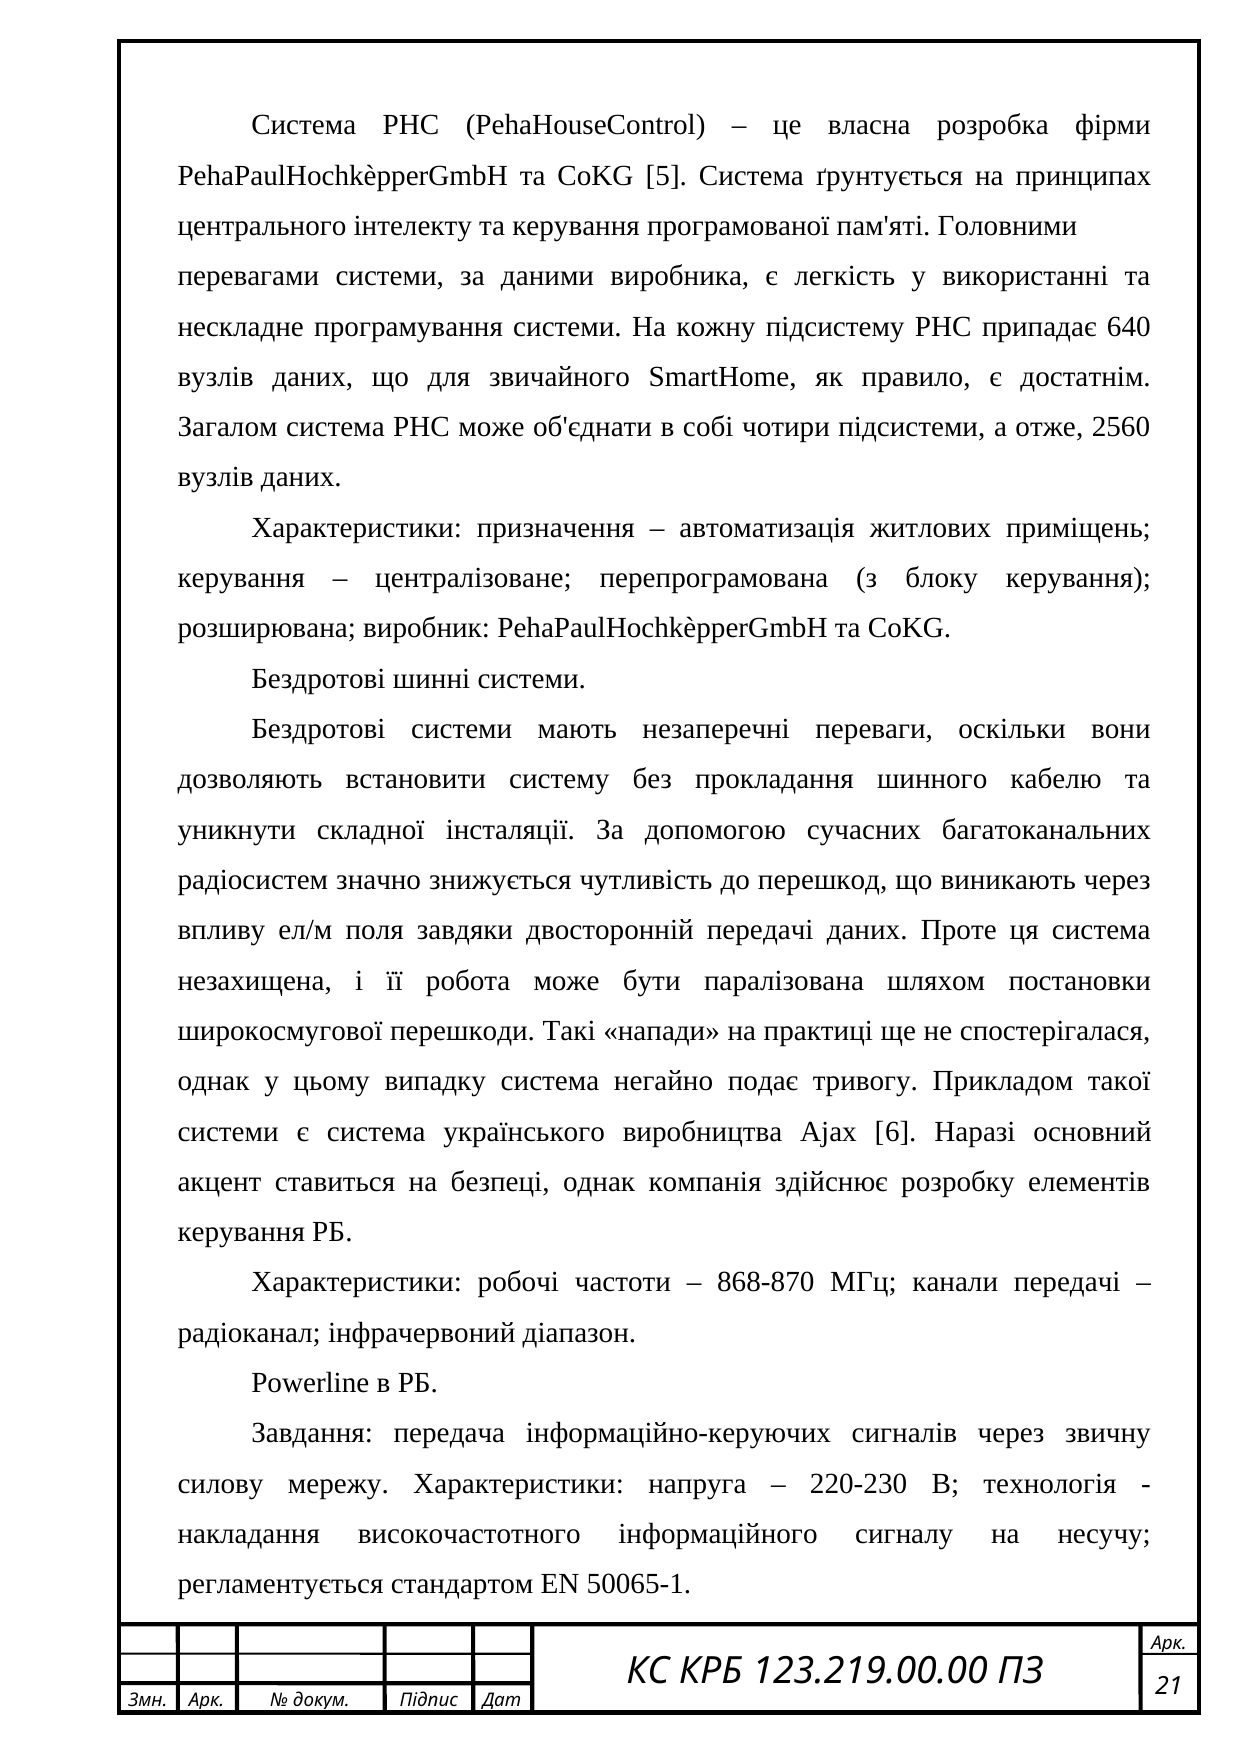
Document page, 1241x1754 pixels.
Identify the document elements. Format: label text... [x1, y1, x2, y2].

text Характеристики: призначення – автоматизація житлових приміщень; керування – централізоване; перепрограмована (з блоку керування); розширювана; виробник: PehaPaulHochkѐpperGmbH та CoKG. [177, 510, 1152, 644]
text Бездротові системи мають незаперечні переваги, оскільки вони дозволяють встановити систему без прокладання шинного кабелю та уникнути складної інсталяції. За допомогою сучасних багатоканальних радіосистем значно знижується чутливість до перешкод, що виникають через впливу ел/м поля завдяки двосторонній передачі даних. Проте ця система незахищена, і її робота може бути паралізована шляхом постановки широкосмугової перешкоди. Такі «напади» на практиці ще не спостерігалася, однак у цьому випадку система негайно подає тривогу. Прикладом такої системи є система українського виробництва Ajax [6]. Наразі основний акцент ставиться на безпеці, однак компанія здійснює розробку елементів керування РБ. [177, 711, 1152, 1248]
text Характеристики: робочі частоти – 868-870 МГц; канали передачі – радіоканал; інфрачервоний діапазон. [177, 1264, 1152, 1348]
text перевагами системи, за даними виробника, є легкість у використанні та нескладне програмування системи. На кожну підсистему PHC припадає 640 вузлів даних, що для звичайного SmartHome, як правило, є достатнім. Загалом система PHC може об'єднати в собі чотири підсистеми, а отже, 2560 вузлів даних. [177, 258, 1152, 493]
text Бездротові шинні системи. [177, 661, 1152, 694]
text Завдання: передача інформаційно-керуючих сигналів через звичну силову мережу. Характеристики: напруга – 220-230 В; технологія - накладання високочастотного інформаційного сигналу на несучу; регламентується стандартом EN 50065-1. [177, 1416, 1152, 1600]
text Powerline в РБ. [177, 1365, 1152, 1399]
text Cистема PHC (PehaHouseControl) – це власна розробка фірми PehaPaulHochkѐpperGmbH та CoKG [5]. Система ґрунтується на принципах центрального інтелекту та керування програмованої пам'яті. Головними [177, 107, 1152, 242]
